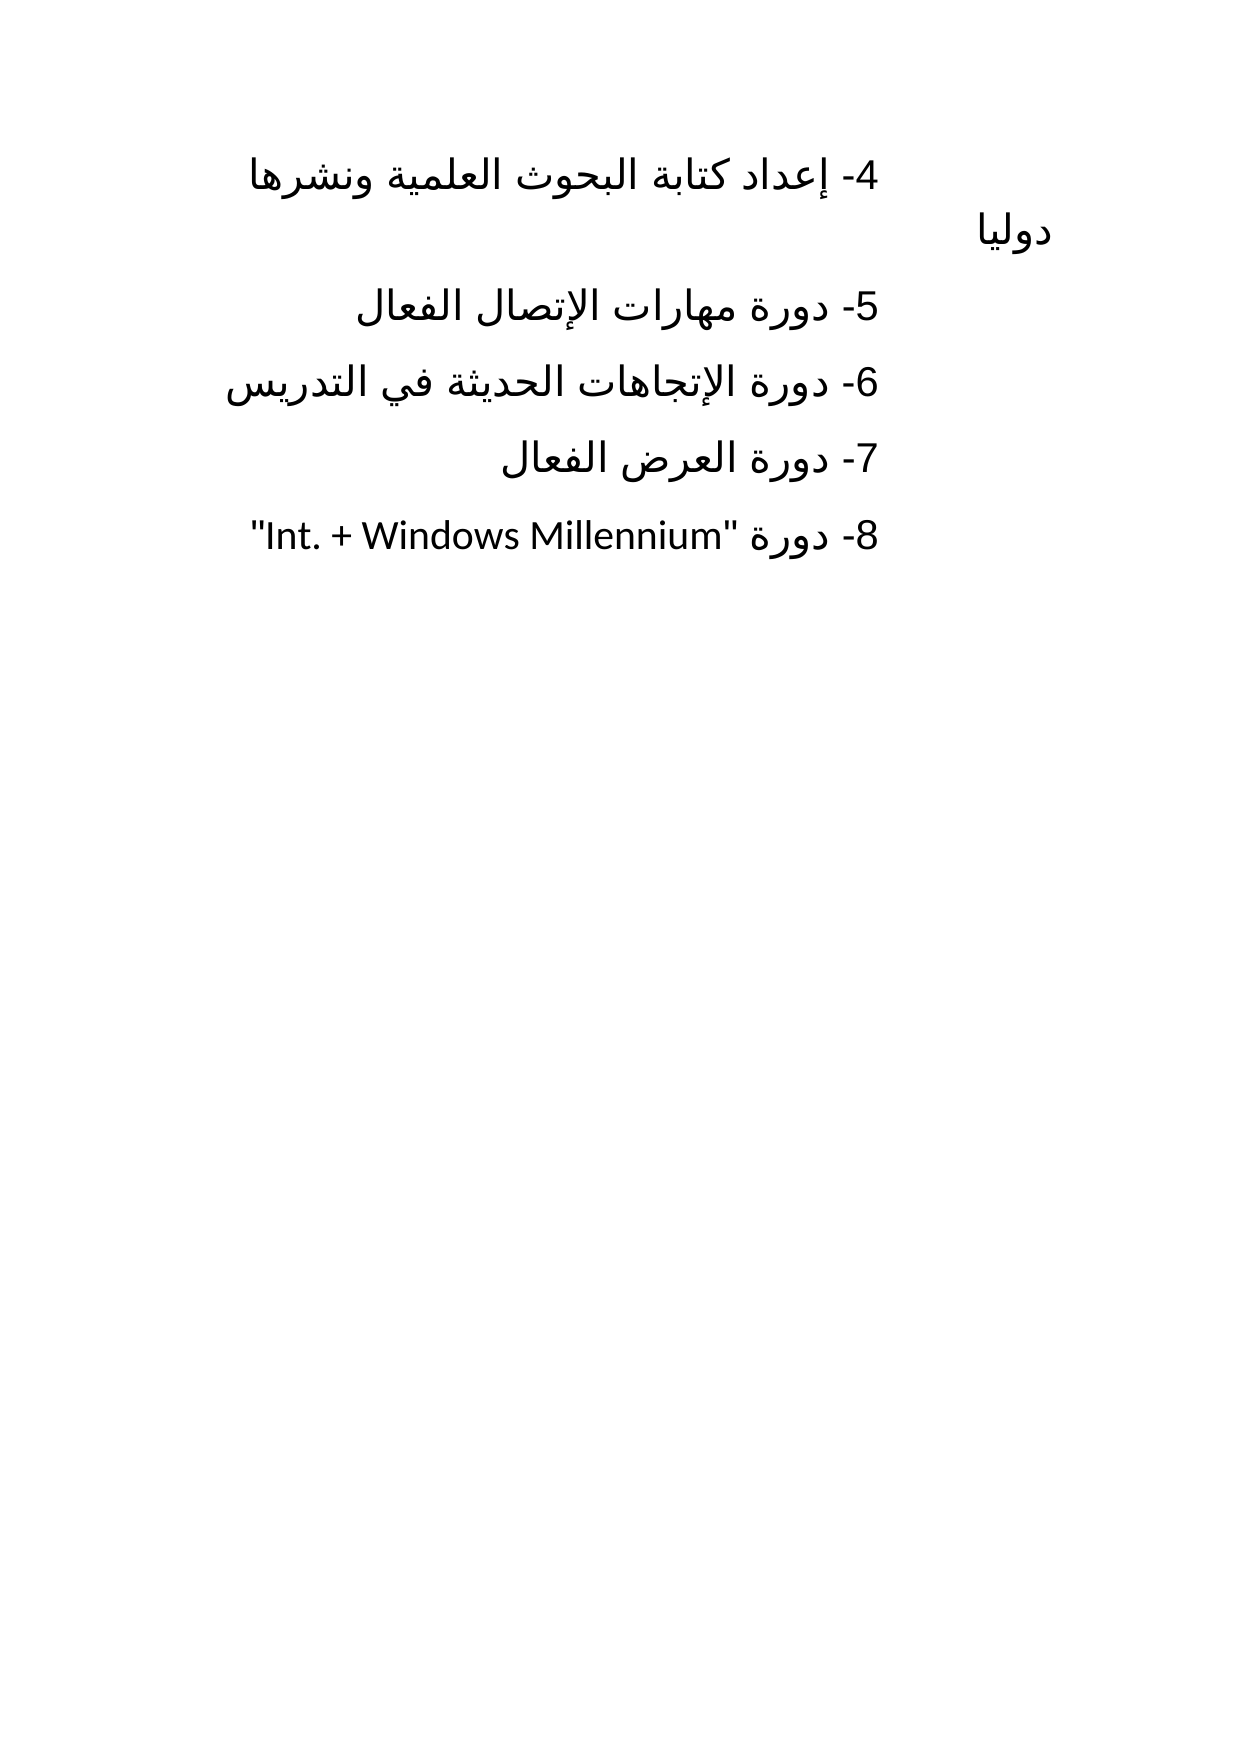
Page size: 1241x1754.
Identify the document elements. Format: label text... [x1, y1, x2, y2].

text 8- دورة "Int. + Windows Millennium" [187, 509, 1053, 560]
text 6- دورة الإتجاهات الحديثة في التدريس [187, 357, 1053, 405]
text 5- دورة مهارات الإتصال الفعال [187, 281, 1053, 329]
text 7- دورة العرض الفعال [187, 433, 1053, 481]
text 4- إعداد كتابة البحوث العلمية ونشرها دوليا [187, 150, 1053, 253]
